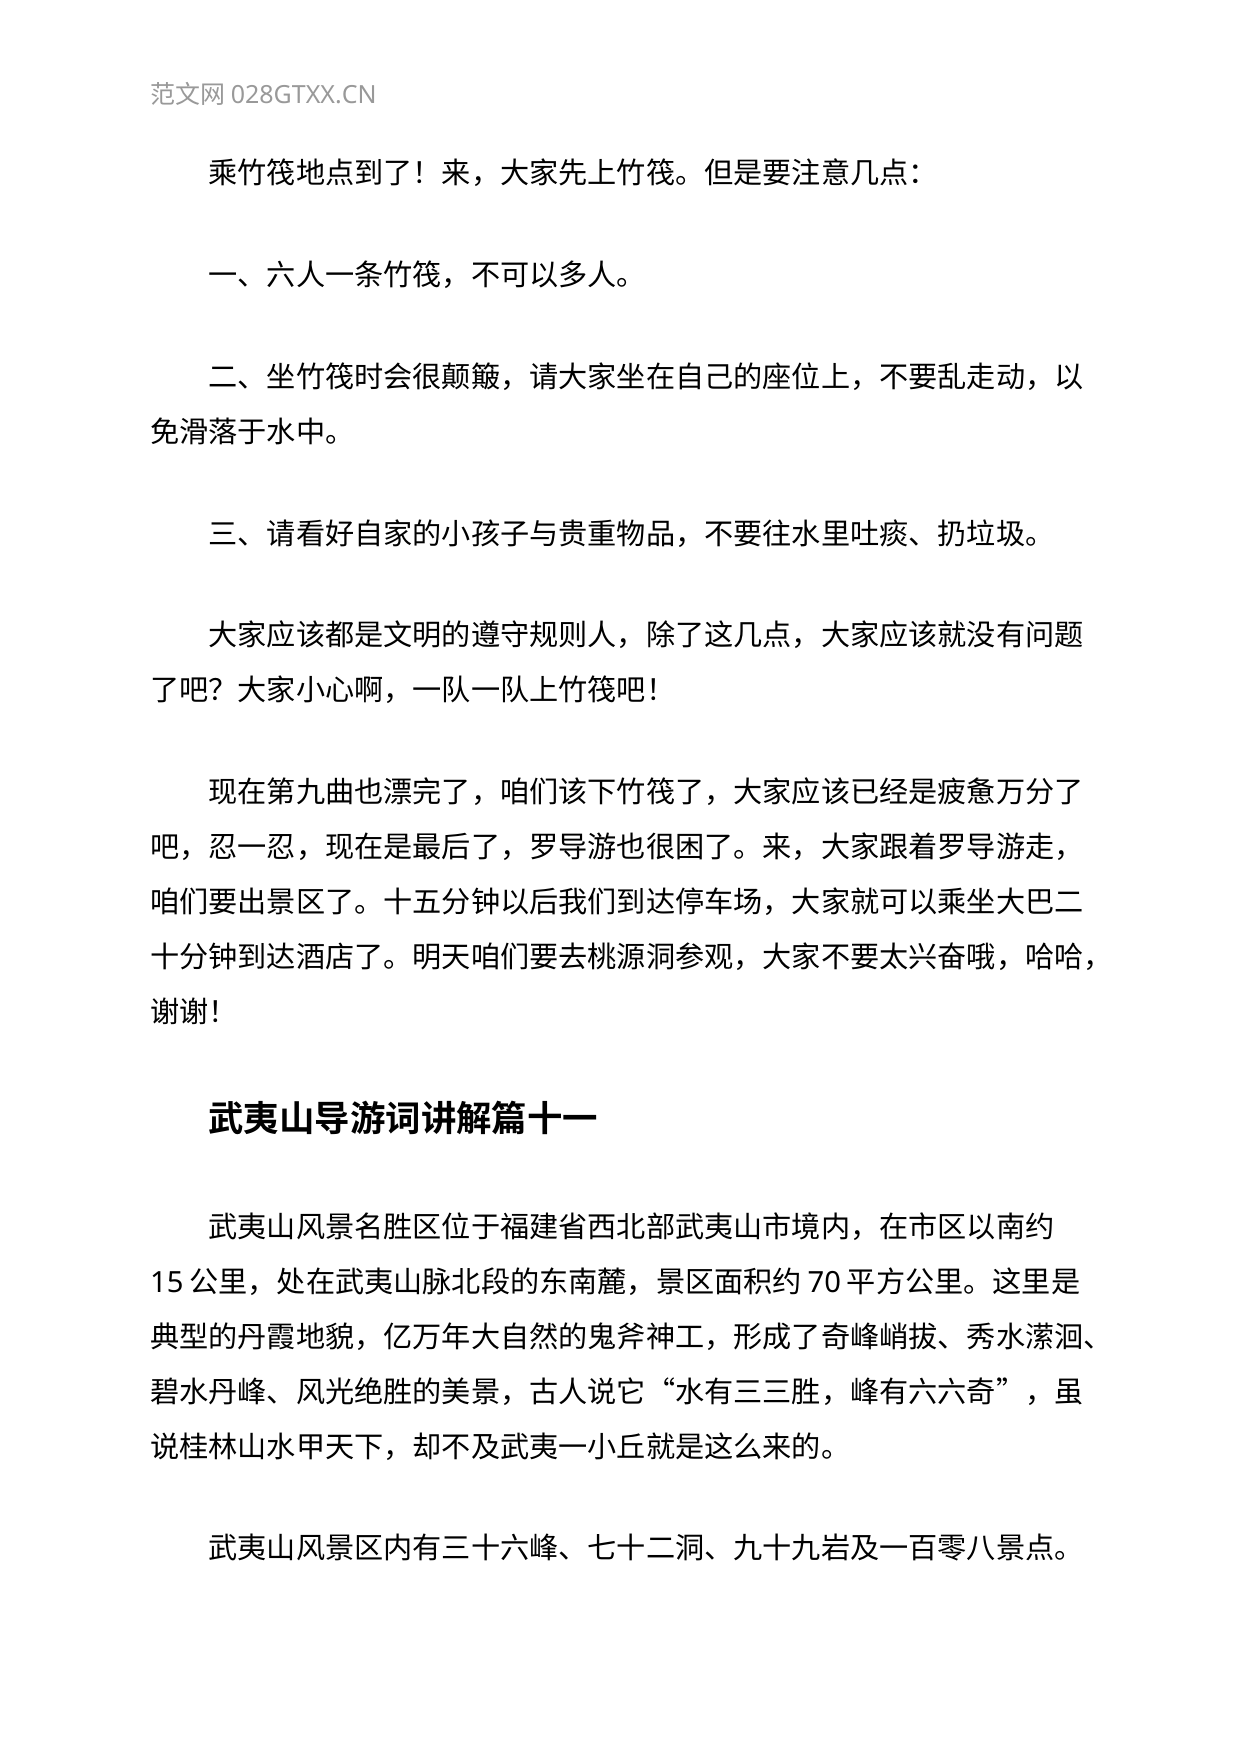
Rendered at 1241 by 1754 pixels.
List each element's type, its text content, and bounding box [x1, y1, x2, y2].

text 武夷山导游词讲解篇十一 [150, 1090, 1090, 1141]
text 武夷山风景名胜区位于福建省西北部武夷山市境内，在市区以南约15公里，处在武夷山脉北段的东南麓，景区面积约70平方公里。这里是典型的丹霞地貌，亿万年大自然的鬼斧神工，形成了奇峰峭拔、秀水潆洄、碧水丹峰、风光绝胜的美景，古人说它“水有三三胜，峰有六六奇”，虽说桂林山水甲天下，却不及武夷一小丘就是这么来的。 [150, 1203, 1090, 1465]
text 乘竹筏地点到了！来，大家先上竹筏。但是要注意几点： [150, 150, 1090, 192]
text 一、六人一条竹筏，不可以多人。 [150, 252, 1090, 294]
text 三、请看好自家的小孩子与贵重物品，不要往水里吐痰、扔垃圾。 [150, 510, 1090, 552]
text 大家应该都是文明的遵守规则人，除了这几点，大家应该就没有问题了吧？大家小心啊，一队一队上竹筏吧！ [150, 612, 1090, 709]
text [150, 1525, 1090, 1567]
text 二、坐竹筏时会很颠簸，请大家坐在自己的座位上，不要乱走动，以免滑落于水中。 [150, 353, 1090, 451]
text 现在第九曲也漂完了，咱们该下竹筏了，大家应该已经是疲惫万分了吧，忍一忍，现在是最后了，罗导游也很困了。来，大家跟着罗导游走，咱们要出景区了。十五分钟以后我们到达停车场，大家就可以乘坐大巴二十分钟到达酒店了。明天咱们要去桃源洞参观，大家不要太兴奋哦，哈哈，谢谢！ [150, 769, 1090, 1031]
